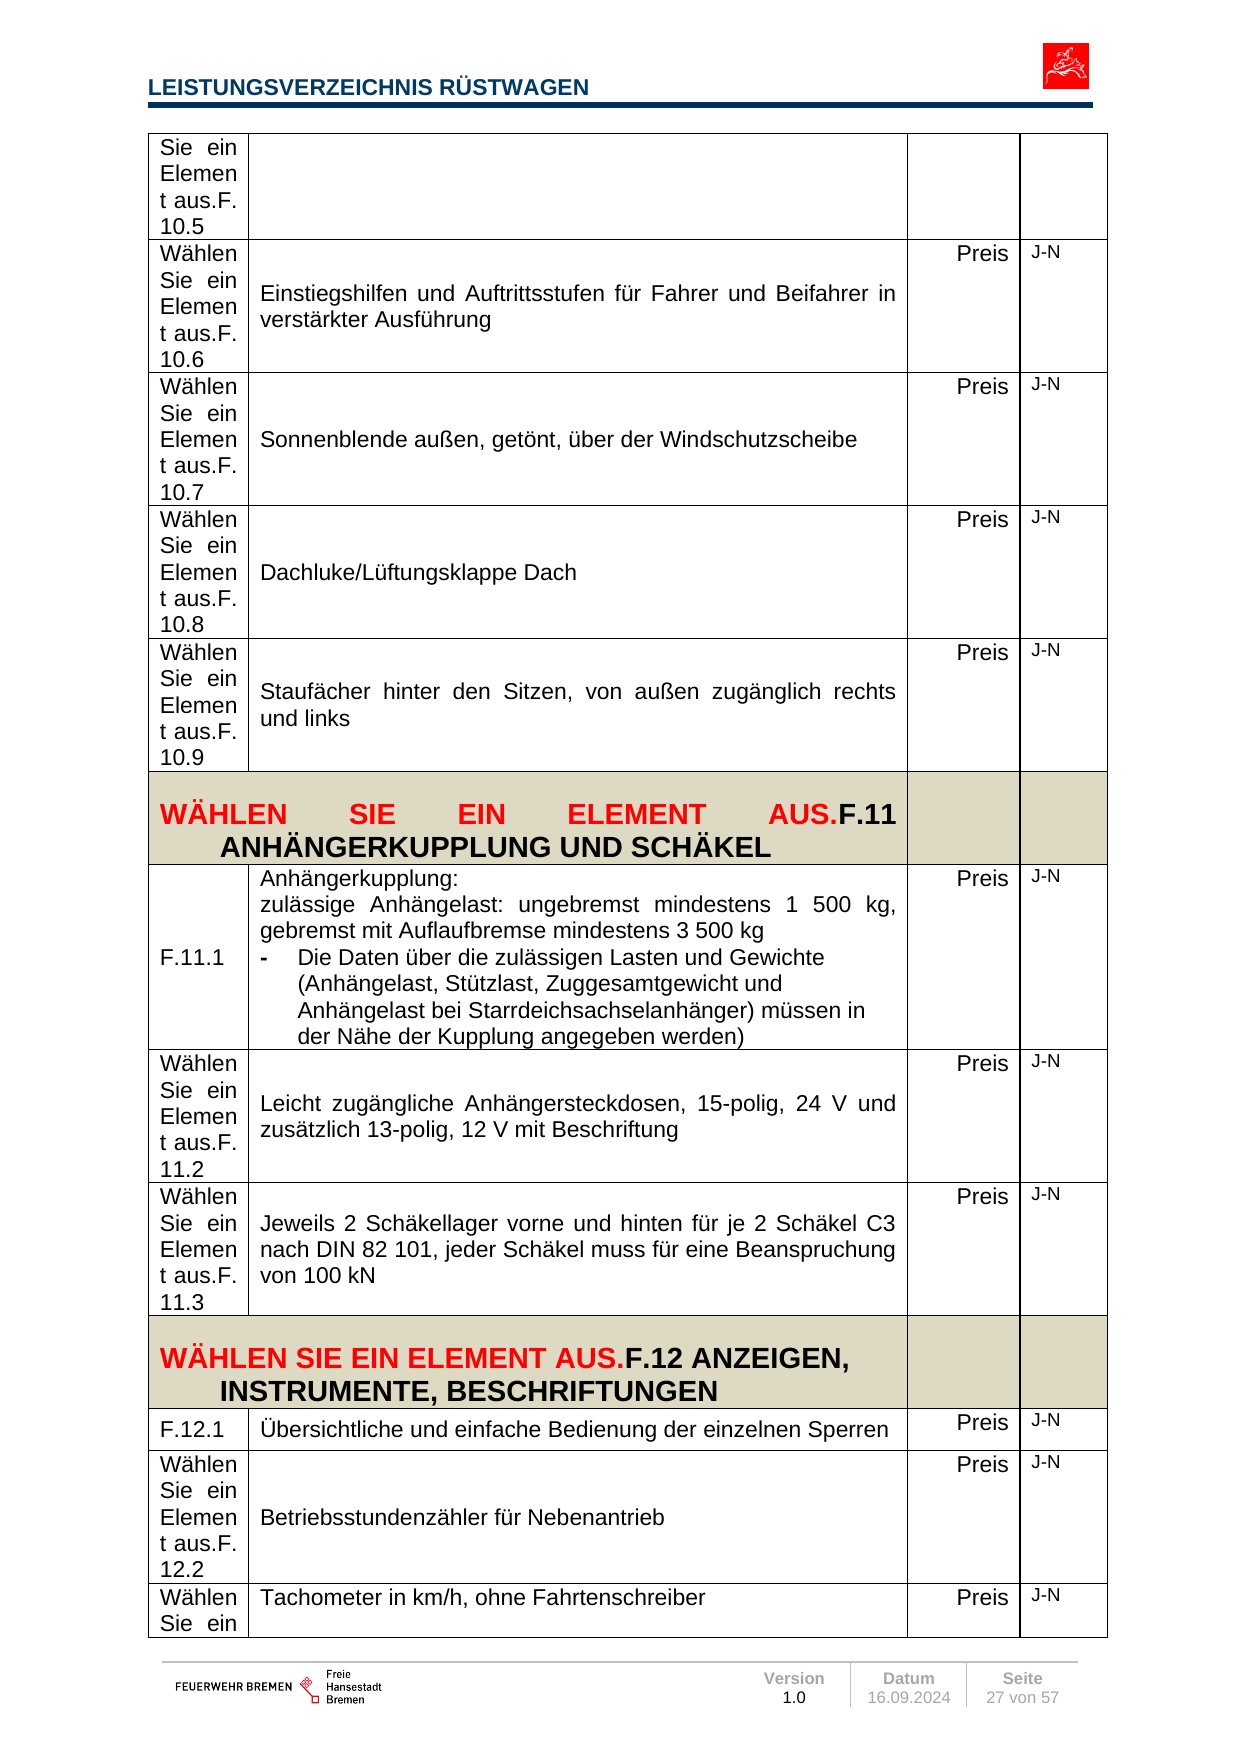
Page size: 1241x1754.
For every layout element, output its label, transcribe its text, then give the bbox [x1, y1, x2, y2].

table_cell F.12 Anzeigen, Instrumente, Beschriftungen [149, 1316, 907, 1408]
table_cell [1021, 772, 1107, 864]
table_cell [908, 772, 1019, 864]
table_cell F.10.7 [149, 373, 248, 505]
table_cell Sonnenblende außen, getönt, über der Windschutzscheibe [249, 373, 907, 505]
table_cell F.12.3 [149, 1584, 248, 1637]
table_cell Einstiegshilfen und Auftrittsstufen für Fahrer und Beifahrer in verstärkter Ausführung [249, 240, 907, 372]
table_cell F.10.5 [149, 134, 248, 239]
table_cell Anhängerkupplung: zulässige Anhängelast: ungebremst mindestens 1 500 kg, gebremst mit Auflaufbremse mindestens 3 500 kg Die Daten über die zulässigen Lasten und Gewichte (Anhängelast, Stützlast, Zuggesamtgewicht und Anhängelast bei Starrdeichsachselanhänger) müssen in der Nähe der Kupplung angegeben werden) [249, 865, 907, 1049]
table_cell [908, 1316, 1019, 1408]
table_cell Leicht zugängliche Anhängersteckdosen, 15-polig, 24 V und zusätzlich 13-polig, 12 V mit Beschriftung [249, 1050, 907, 1182]
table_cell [249, 134, 907, 239]
table_cell F.10.9 [149, 639, 248, 771]
table_cell Betriebsstundenzähler für Nebenantrieb [249, 1451, 907, 1583]
table_cell F.12.2 [149, 1451, 248, 1583]
table_cell F.10.6 [149, 240, 248, 372]
table_cell Jeweils 2 Schäkellager vorne und hinten für je 2 Schäkel C3 nach DIN 82 101, jeder Schäkel muss für eine Beanspruchung von 100 kN [249, 1183, 907, 1315]
table_cell F.12.1 [149, 1409, 248, 1450]
table_cell Staufächer hinter den Sitzen, von außen zugänglich rechts und links [249, 639, 907, 771]
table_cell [249, 1584, 907, 1637]
table_cell F.11.3 [149, 1183, 248, 1315]
picture [173, 1668, 384, 1705]
picture [1043, 43, 1089, 89]
table_cell Dachluke/Lüftungsklappe Dach [249, 506, 907, 638]
table_cell [1021, 1316, 1107, 1408]
table_cell F.11 Anhängerkupplung und Schäkel [149, 772, 907, 864]
table_cell F.11.2 [149, 1050, 248, 1182]
table_cell Übersichtliche und einfache Bedienung der einzelnen Sperren [249, 1409, 907, 1450]
table_cell F.11.1 [149, 865, 248, 1049]
table_cell F.10.8 [149, 506, 248, 638]
